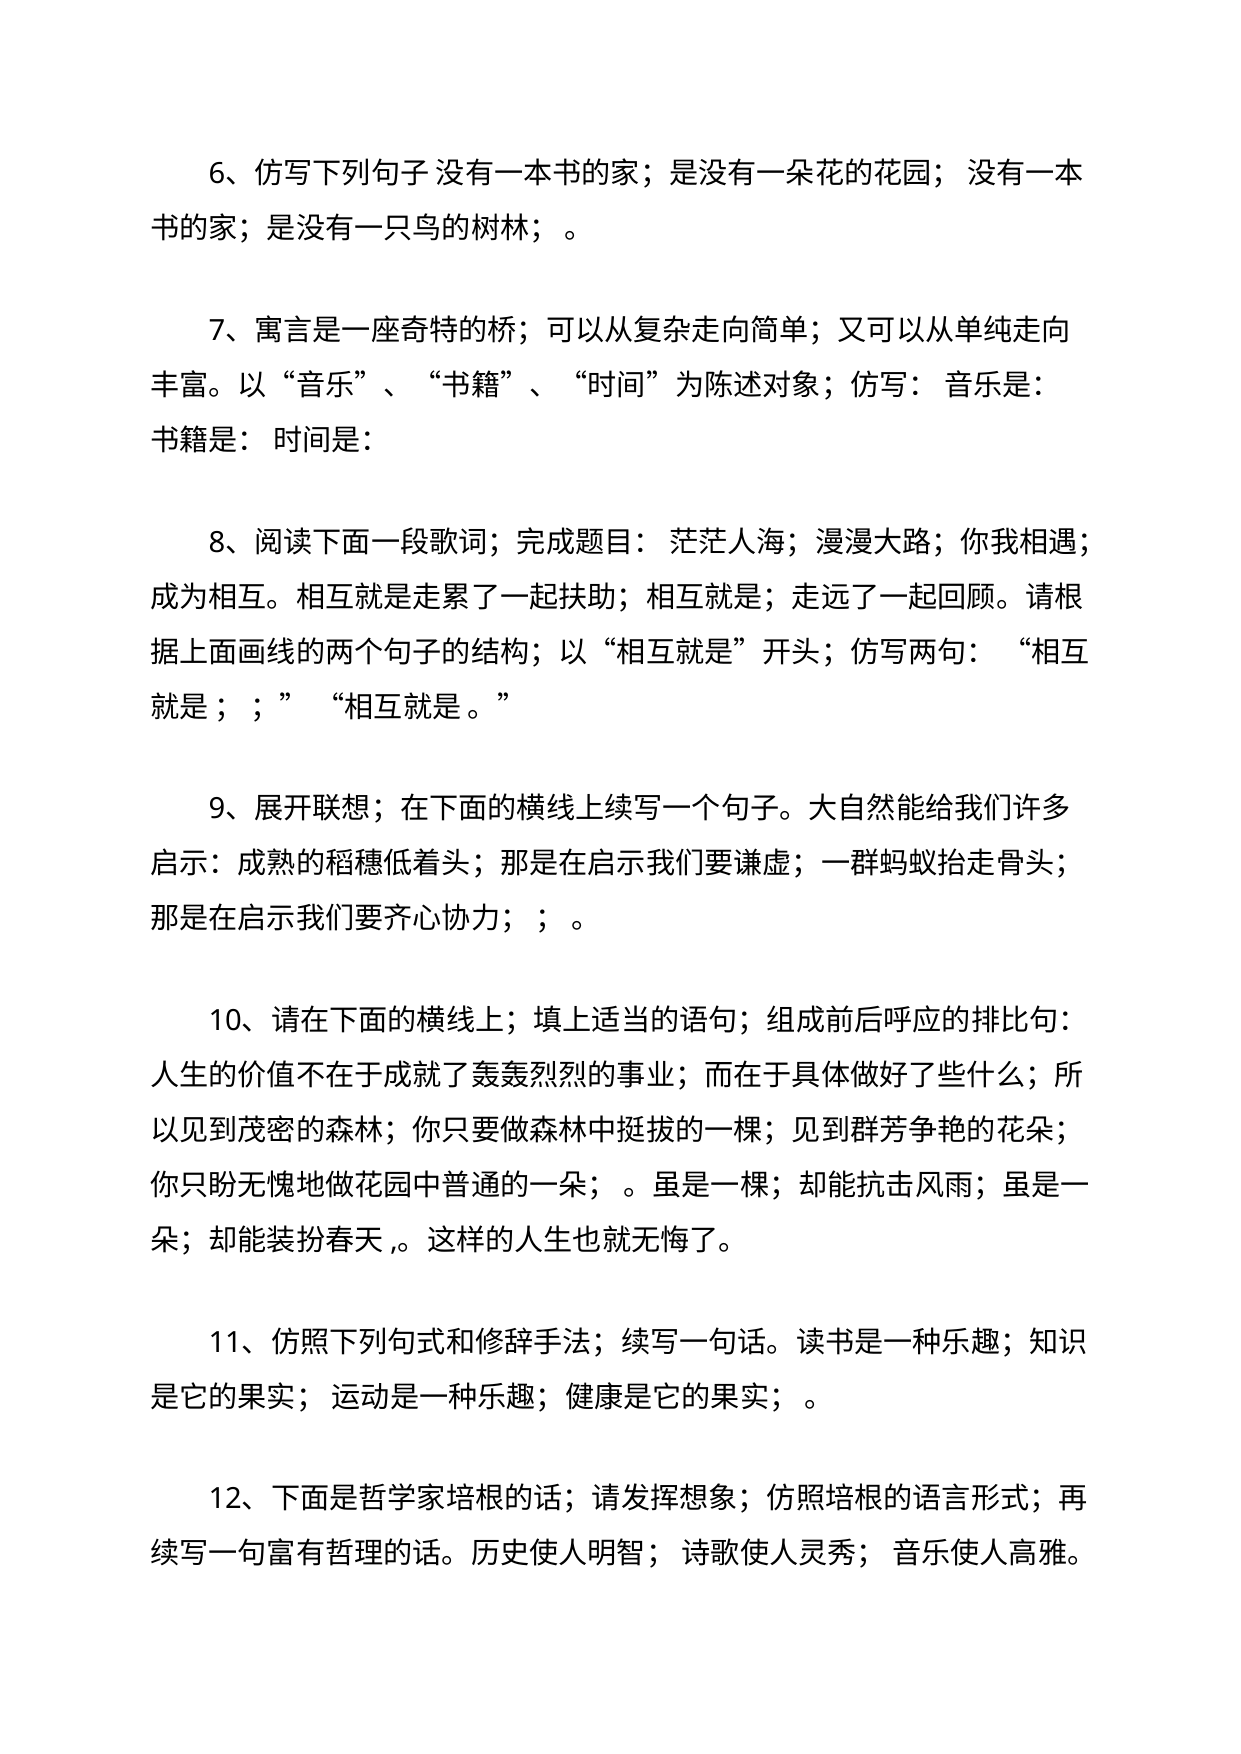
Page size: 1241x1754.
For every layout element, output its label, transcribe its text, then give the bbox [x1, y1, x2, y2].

text 10、请在下面的横线上；填上适当的语句；组成前后呼应的排比句： 人生的价值不在于成就了轰轰烈烈的事业；而在于具体做好了些什么；所以见到茂密的森林；你只要做森林中挺拔的一棵；见到群芳争艳的花朵；你只盼无愧地做花园中普通的一朵； 。虽是一棵；却能抗击风雨；虽是一朵；却能装扮春天 ,。这样的人生也就无悔了。 [150, 997, 1090, 1259]
text 12、下面是哲学家培根的话；请发挥想象；仿照培根的语言形式；再续写一句富有哲理的话。历史使人明智； 诗歌使人灵秀； 音乐使人高雅。 [150, 1475, 1090, 1572]
text 11、仿照下列句式和修辞手法；续写一句话。读书是一种乐趣；知识是它的果实； 运动是一种乐趣；健康是它的果实； 。 [150, 1318, 1090, 1416]
text 7、寓言是一座奇特的桥；可以从复杂走向简单；又可以从单纯走向丰富。以“音乐”、“书籍”、“时间”为陈述对象；仿写： 音乐是： 书籍是： 时间是： [150, 307, 1090, 459]
text 9、展开联想；在下面的横线上续写一个句子。大自然能给我们许多启示：成熟的稻穗低着头；那是在启示我们要谦虚；一群蚂蚁抬走骨头；那是在启示我们要齐心协力； ； 。 [150, 785, 1090, 937]
text 8、阅读下面一段歌词；完成题目： 茫茫人海；漫漫大路；你我相遇；成为相互。相互就是走累了一起扶助；相互就是；走远了一起回顾。请根据上面画线的两个句子的结构；以“相互就是”开头；仿写两句： “相互就是 ； ；” “相互就是 。” [150, 518, 1090, 726]
text 6、仿写下列句子 没有一本书的家；是没有一朵花的花园； 没有一本书的家；是没有一只鸟的树林； 。 [150, 150, 1090, 247]
